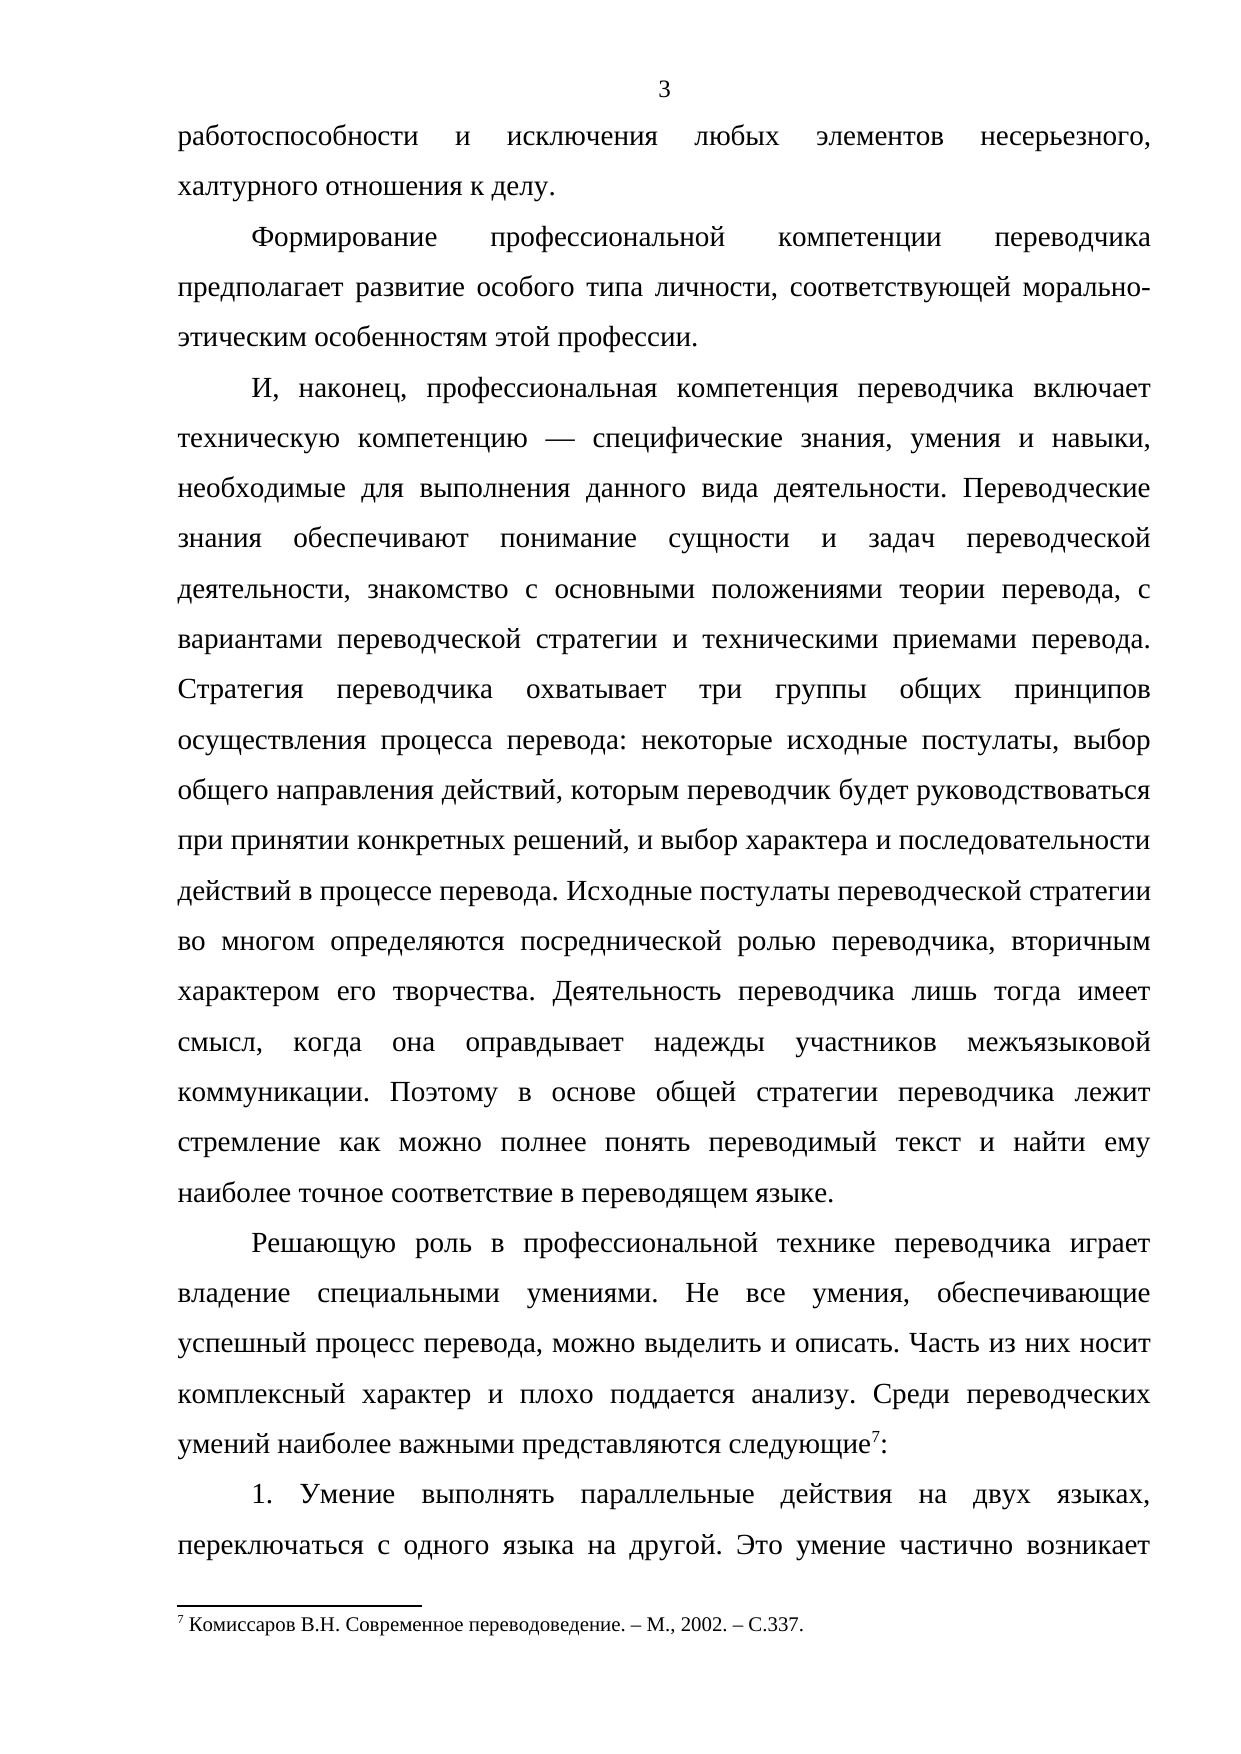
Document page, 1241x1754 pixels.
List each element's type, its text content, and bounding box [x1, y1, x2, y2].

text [177, 118, 1152, 202]
text И, наконец, профессиональная компетенция переводчика включает техническую компетенцию — специфические знания, умения и навыки, необходимые для выполнения данного вида деятельности. Переводческие знания обеспечивают понимание сущности и задач переводческой деятельности, знакомство с основными положениями теории перевода, с вариантами переводческой стратегии и техническими приемами перевода. Стратегия переводчика охватывает три группы общих принципов осуществления процесса перевода: некоторые исходные постулаты, выбор общего направления действий, которым переводчик будет руководствоваться при принятии конкретных решений, и выбор характера и последовательности действий в процессе перевода. Исходные постулаты переводческой стратегии во многом определяются посреднической ролью переводчика, вторичным характером его творчества. Деятельность переводчика лишь тогда имеет смысл, когда она оправдывает надежды участников межъязыковой коммуникации. Поэтому в основе общей стратегии переводчика лежит стремление как можно полнее понять переводимый текст и найти ему наиболее точное соответствие в переводящем языке. [177, 370, 1152, 1208]
text Формирование профессиональной компетенции переводчика предполагает развитие особого типа личности, соответствующей морально-этическим особенностям этой профессии. [177, 219, 1152, 353]
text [177, 1477, 1152, 1560]
text Решающую роль в профессиональной технике переводчика играет владение специальными умениями. Не все умения, обеспечивающие успешный процесс перевода, можно выделить и описать. Часть из них носит комплексный характер и плохо поддается анализу. Среди переводческих умений наиболее важными представляются следующие: [177, 1225, 1152, 1460]
